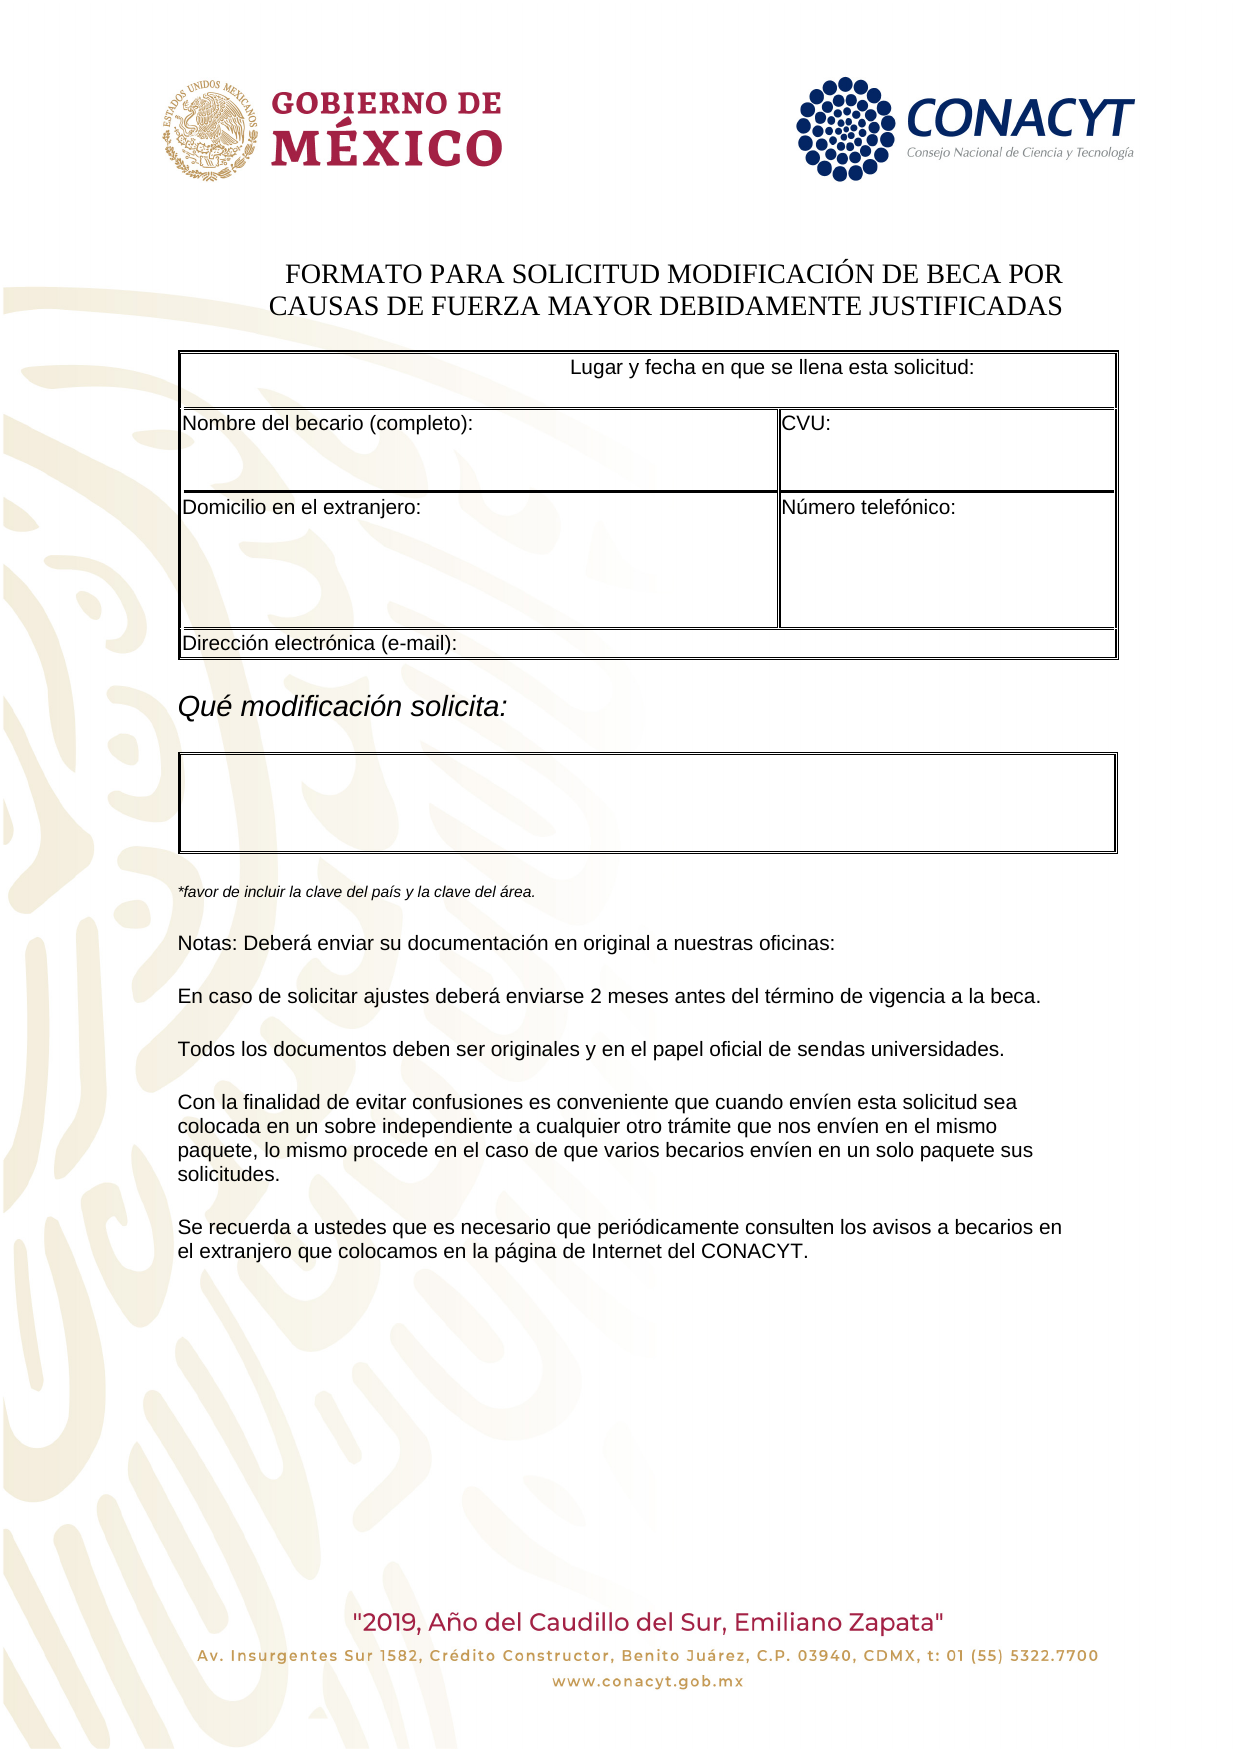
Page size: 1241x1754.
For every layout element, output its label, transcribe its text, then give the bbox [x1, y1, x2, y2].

table_header [181, 755, 1114, 851]
table_cell Número telefónico: [781, 490, 1115, 626]
text Con la finalidad de evitar confusiones es conveniente que cuando envíen esta solicitud sea colocada en un sobre independiente a cualquier otro trámite que nos envíen en el mismo paquete, lo mismo procede en el caso de que varios becarios envíen en un solo paquete sus solicitudes. [177, 1090, 1063, 1186]
table_header Lugar y fecha en que se llena esta solicitud: [181, 354, 1115, 406]
table_cell CVU: [779, 406, 1116, 490]
table_cell Nombre del becario (completo): [181, 406, 779, 490]
text FORMATO PARA SOLICITUD MODIFICACIÓN DE BECA POR CAUSAS DE FUERZA MAYOR DEBIDAMENTE JUSTIFICADAS [177, 257, 1063, 321]
picture [0, 3, 1241, 1749]
text Qué modificación solicita: [177, 689, 1063, 723]
text Todos los documentos deben ser originales y en el papel oficial de sendas universidades. [177, 1037, 1063, 1061]
table_cell Domicilio en el extranjero: [181, 490, 777, 626]
text Se recuerda a ustedes que es necesario que periódicamente consulten los avisos a becarios en el extranjero que colocamos en la página de Internet del CONACYT. [177, 1215, 1063, 1263]
text Notas: Deberá enviar su documentación en original a nuestras oficinas: [177, 930, 1063, 954]
text En caso de solicitar ajustes deberá enviarse 2 meses antes del término de vigencia a la beca. [177, 983, 1063, 1007]
table_cell Dirección electrónica (e-mail): [181, 626, 1116, 657]
text *favor de incluir la clave del país y la clave del área. [177, 883, 1063, 901]
